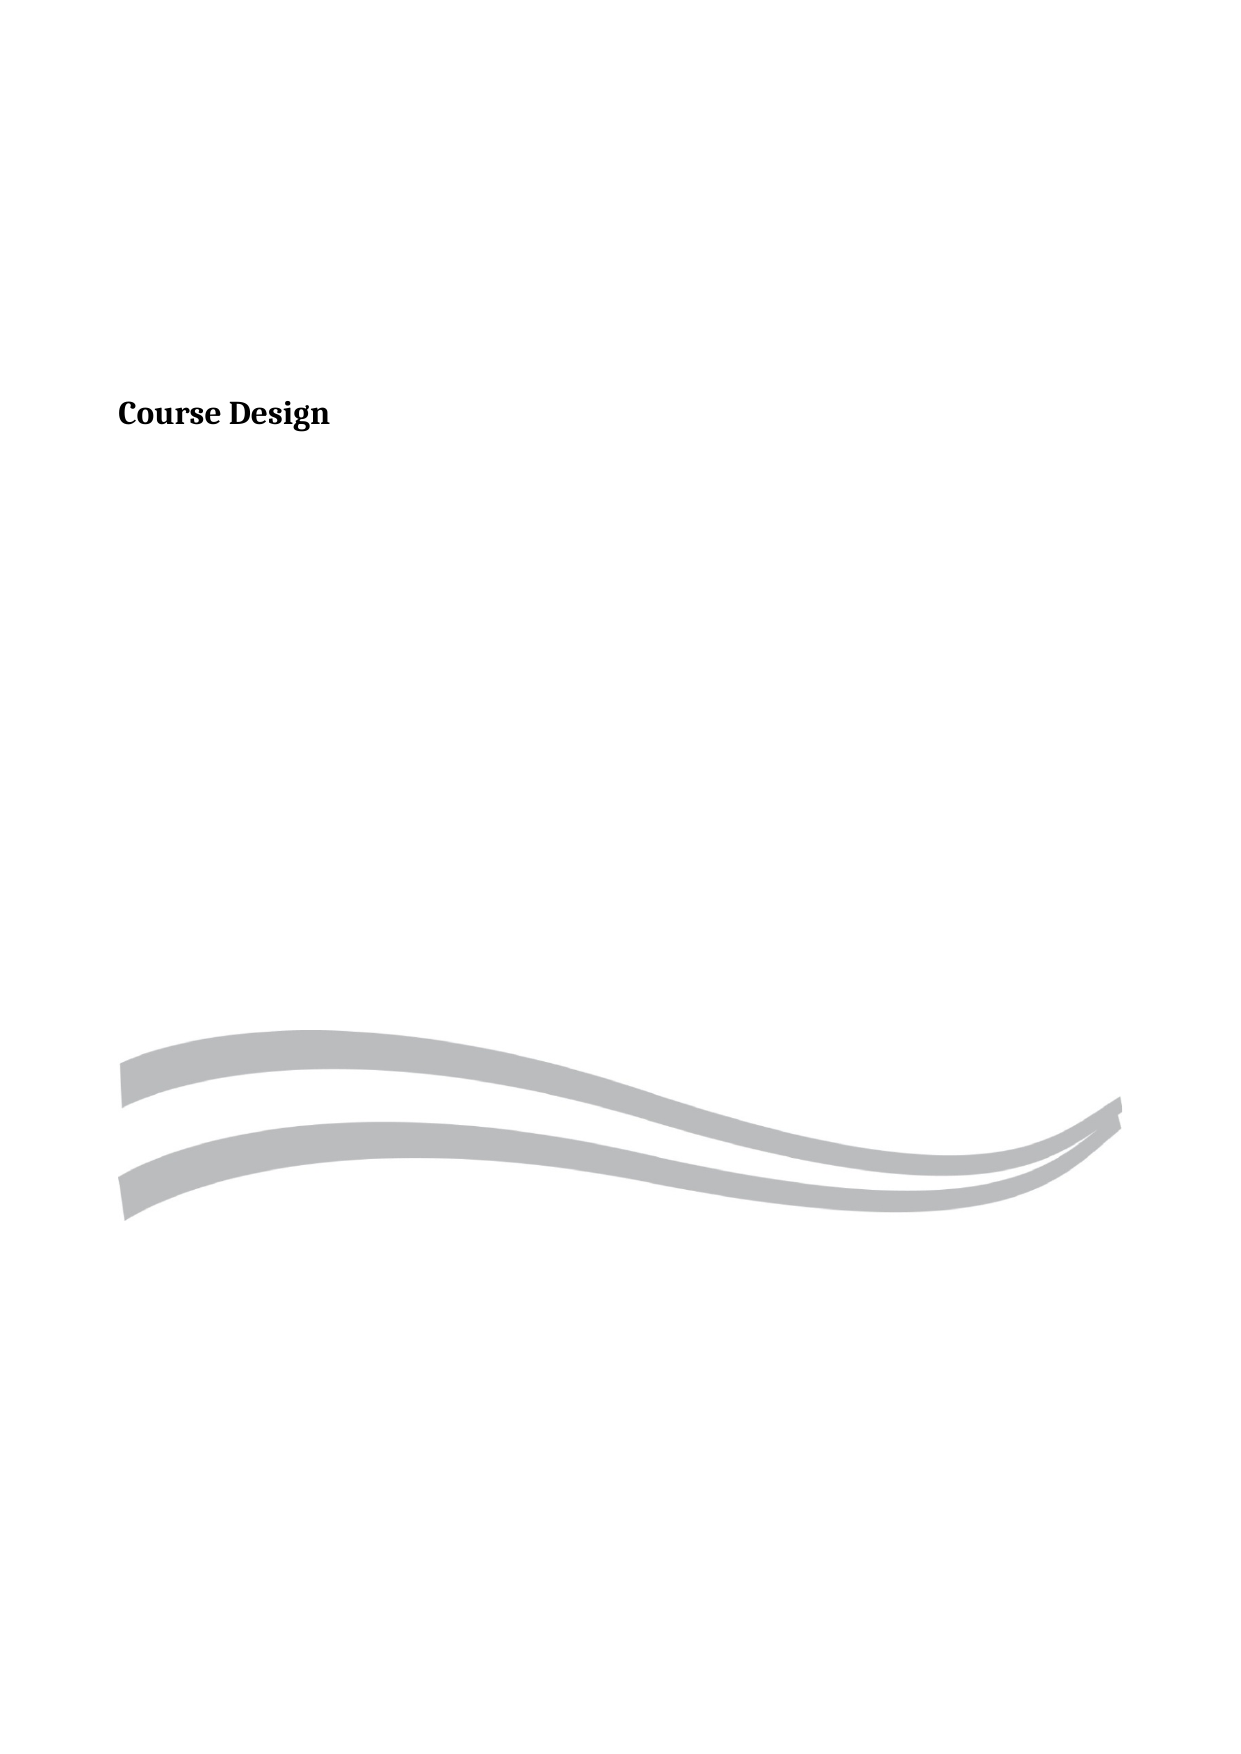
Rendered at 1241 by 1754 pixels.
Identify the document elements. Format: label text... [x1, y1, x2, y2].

picture [118, 1030, 1123, 1221]
subtitle Course Design [118, 394, 1122, 432]
